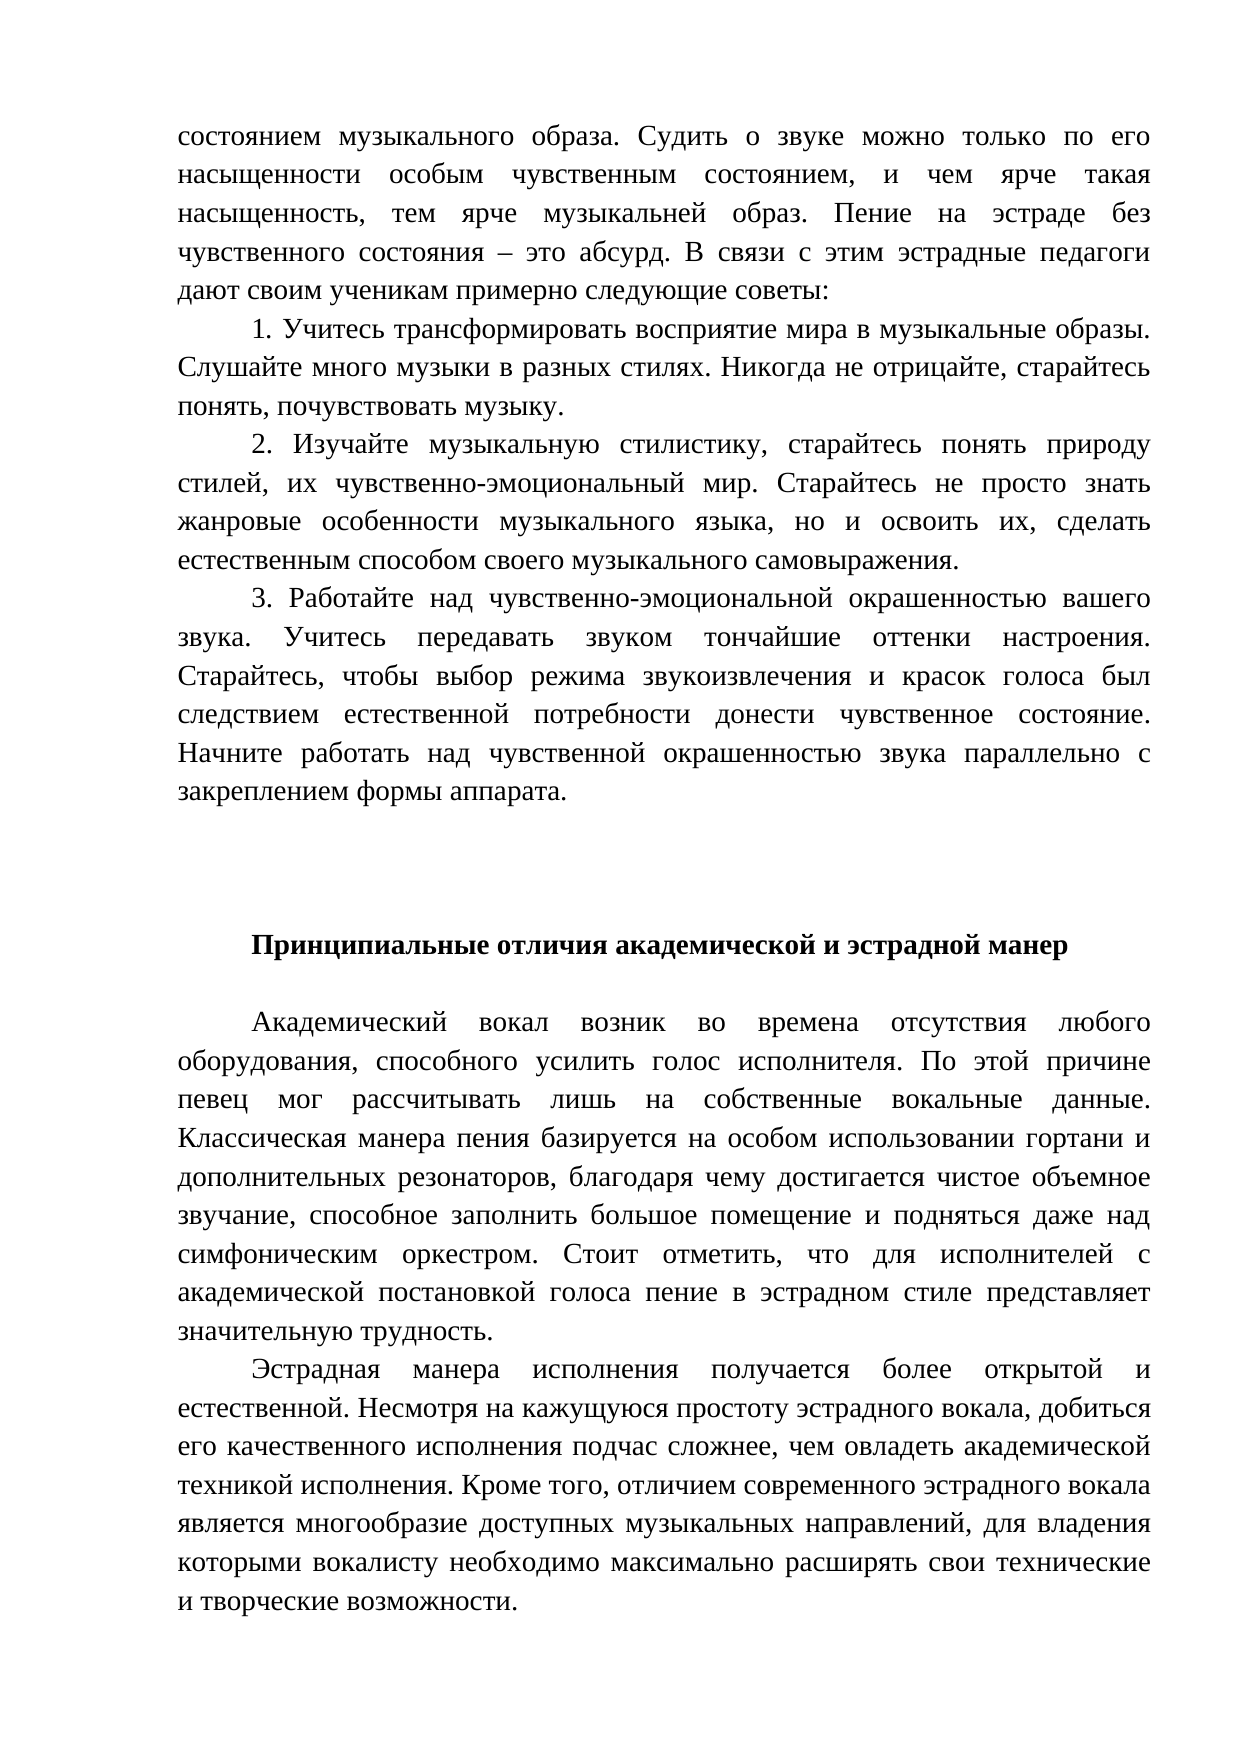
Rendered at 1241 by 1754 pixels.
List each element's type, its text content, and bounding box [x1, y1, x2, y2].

text Эстрадная манера исполнения получается более открытой и естественной. Несмотря на кажущуюся простоту эстрадного вокала, добиться его качественного исполнения подчас сложнее, чем овладеть академической техникой исполнения. Кроме того, отличием современного эстрадного вокала является многообразие доступных музыкальных направлений, для владения которыми вокалисту необходимо максимально расширять свои технические и творческие возможности. [177, 1351, 1152, 1616]
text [177, 118, 1152, 306]
text Академический вокал возник во времена отсутствия любого оборудования, способного усилить голос исполнителя. По этой причине певец мог рассчитывать лишь на собственные вокальные данные. Классическая манера пения базируется на особом использовании гортани и дополнительных резонаторов, благодаря чему достигается чистое объемное звучание, способное заполнить большое помещение и подняться даже над симфоническим оркестром. Стоит отметить, что для исполнителей с академической постановкой голоса пение в эстрадном стиле представляет значительную трудность. [177, 1004, 1152, 1346]
text Принципиальные отличия академической и эстрадной манер [177, 927, 1152, 961]
text 2. Изучайте музыкальную стилистику, старайтесь понять природу стилей, их чувственно-эмоциональный мир. Старайтесь не просто знать жанровые особенности музыкального языка, но и освоить их, сделать естественным способом своего музыкального самовыражения. [177, 426, 1152, 576]
text 3. Работайте над чувственно-эмоциональной окрашенностью вашего звука. Учитесь передавать звуком тончайшие оттенки настроения. Старайтесь, чтобы выбор режима звукоизвлечения и красок голоса был следствием естественной потребности донести чувственное состояние. Начните работать над чувственной окрашенностью звука параллельно с закреплением формы аппарата. [177, 581, 1152, 807]
text 1. Учитесь трансформировать восприятие мира в музыкальные образы. Слушайте много музыки в разных стилях. Никогда не отрицайте, старайтесь понять, почувствовать музыку. [177, 311, 1152, 421]
